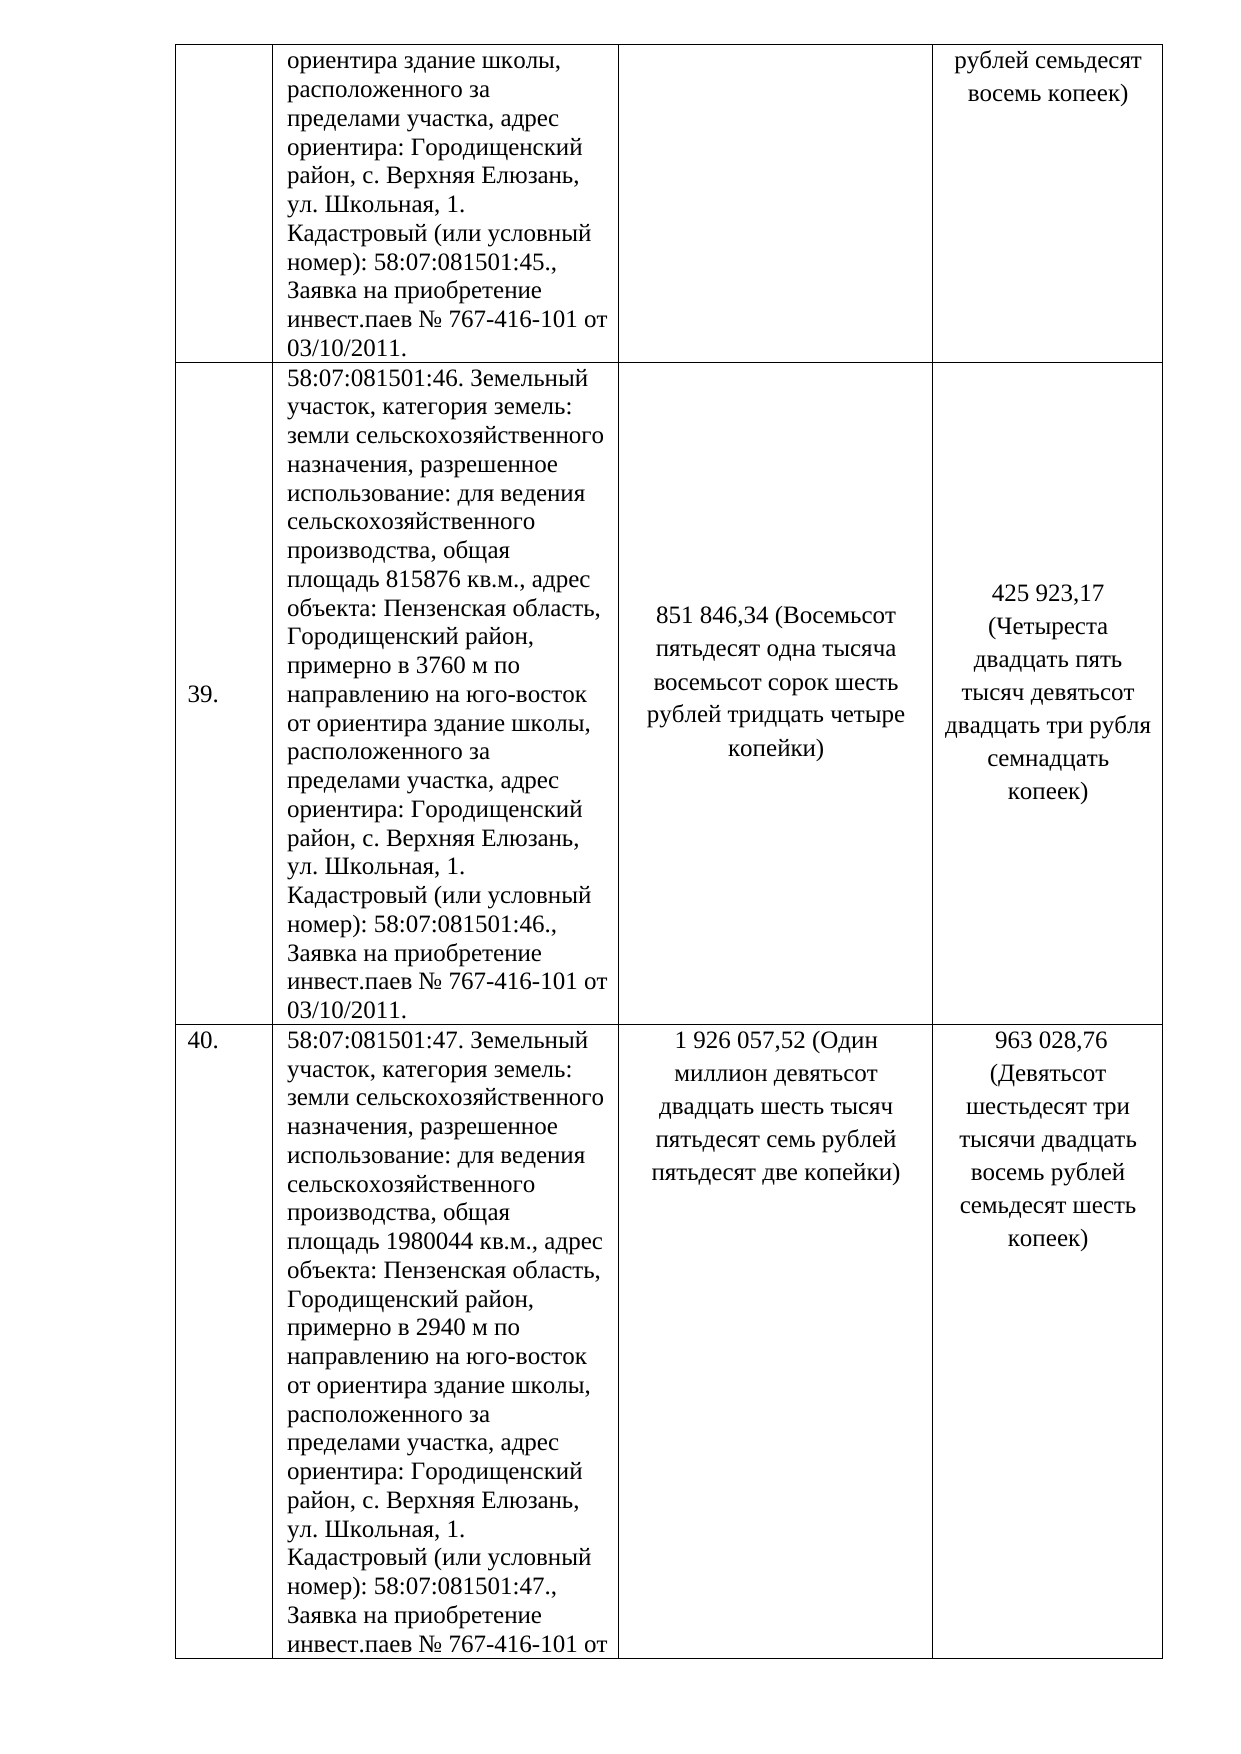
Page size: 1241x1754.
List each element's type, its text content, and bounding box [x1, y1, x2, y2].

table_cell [933, 45, 1162, 362]
table_cell 58:07:081501:46. Земельный участок, категория земель: земли сельскохозяйственного назначения, разрешенное использование: для ведения сельскохозяйственного производства, общая площадь 815876 кв.м., адрес объекта: Пензенская область, Городищенский район, примерно в 3760 м по направлению на юго-восток от ориентира здание школы, расположенного за пределами участка, адрес ориентира: Городищенский район, с. Верхняя Елюзань, ул. Школьная, 1. Кадастровый (или условный номер): 58:07:081501:46., Заявка на приобретение инвест.паев № 767-416-101 от 03/10/2011. [273, 363, 618, 1024]
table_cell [273, 45, 618, 362]
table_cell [933, 1025, 1162, 1657]
table_cell [176, 45, 272, 362]
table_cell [619, 1025, 932, 1657]
table_cell 851 846,34 (Восемьсот пятьдесят одна тысяча восемьсот сорок шесть рублей тридцать четыре копейки) [619, 363, 932, 1024]
table_cell 425 923,17 (Четыреста двадцать пять тысяч девятьсот двадцать три рубля семнадцать копеек) [933, 363, 1162, 1024]
table_cell [176, 1025, 272, 1657]
table_cell [176, 363, 272, 1024]
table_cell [619, 45, 932, 362]
